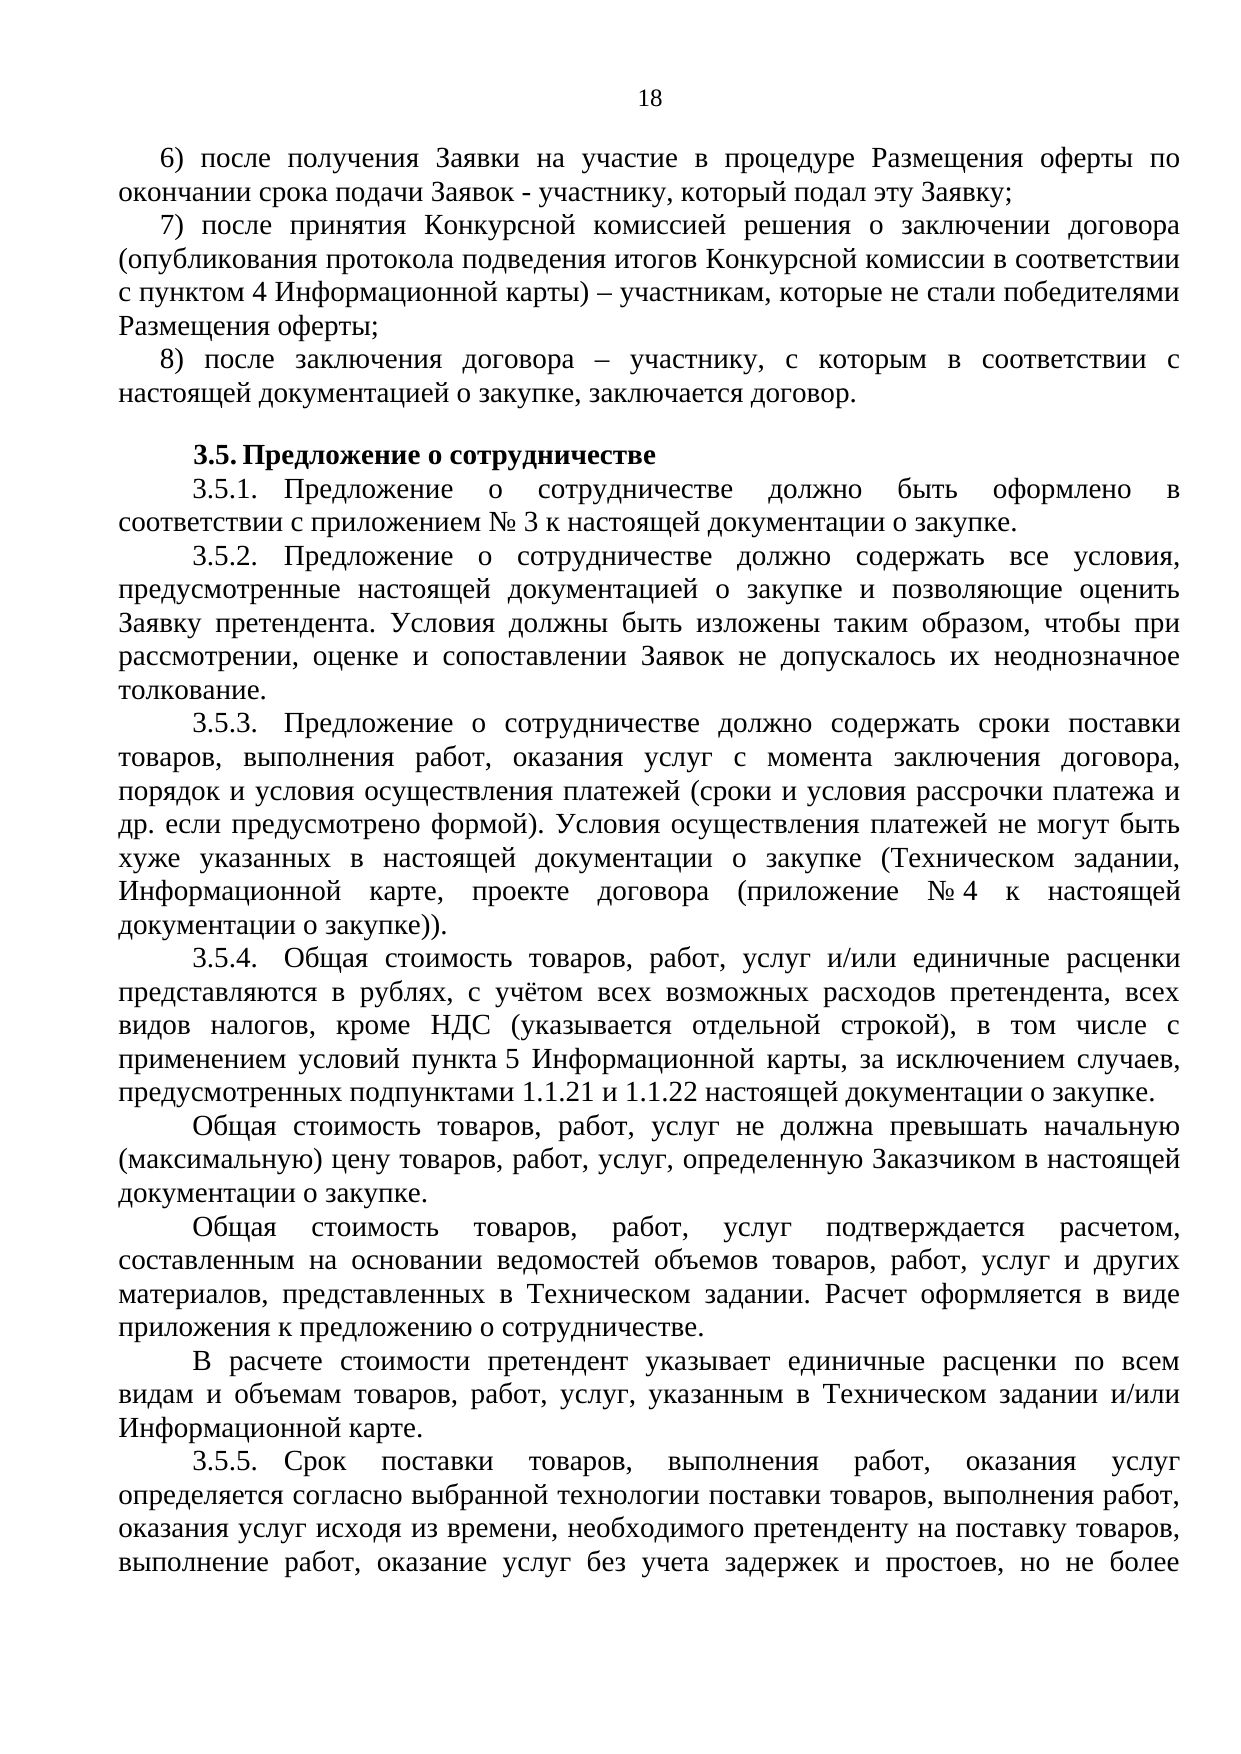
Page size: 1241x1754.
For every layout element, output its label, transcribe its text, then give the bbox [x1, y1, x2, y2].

list Общая стоимость товаров, работ, услуг и/или единичные расценки представляются в рублях, с учётом всех возможных расходов претендента, всех видов налогов, кроме НДС (указывается отдельной строкой), в том числе с применением условий пункта 5 Информационной карты, за исключением случаев, предусмотренных подпунктами 1.1.21 и 1.1.22 настоящей документации о закупке. [118, 940, 1181, 1108]
text 8) после заключения договора – участнику, с которым в соответствии с настоящей документацией о закупке, заключается договор. [118, 341, 1181, 408]
list Предложение о сотрудничестве должно содержать все условия, предусмотренные настоящей документацией о закупке и позволяющие оценить Заявку претендента. Условия должны быть изложены таким образом, чтобы при рассмотрении, оценке и сопоставлении Заявок не допускалось их неоднозначное толкование. [118, 538, 1181, 706]
text Общая стоимость товаров, работ, услуг не должна превышать начальную (максимальную) цену товаров, работ, услуг, определенную Заказчиком в настоящей документации о закупке. [118, 1108, 1181, 1209]
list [118, 1443, 1181, 1578]
list Предложение о сотрудничестве должно быть оформлено в соответствии с приложением № 3 к настоящей документации о закупке. [118, 471, 1181, 538]
text Общая стоимость товаров, работ, услуг подтверждается расчетом, составленным на основании ведомостей объемов товаров, работ, услуг и других материалов, представленных в Техническом задании. Расчет оформляется в виде приложения к предложению о сотрудничестве. [118, 1209, 1181, 1343]
text 7) после принятия Конкурсной комиссией решения о заключении договора (опубликования протокола подведения итогов Конкурсной комиссии в соответствии с пунктом 4 Информационной карты) – участникам, которые не стали победителями Размещения оферты; [118, 207, 1181, 341]
list Предложение о сотрудничестве должно содержать сроки поставки товаров, выполнения работ, оказания услуг с момента заключения договора, порядок и условия осуществления платежей (сроки и условия рассрочки платежа и др. если предусмотрено формой). Условия осуществления платежей не могут быть хуже указанных в настоящей документации о закупке (Техническом задании, Информационной карте, проекте договора (приложение № 4 к настоящей документации о закупке)). [118, 706, 1181, 940]
text 6) после получения Заявки на участие в процедуре Размещения оферты по окончании срока подачи Заявок - участнику, который подал эту Заявку; [118, 140, 1181, 207]
subtitle Предложение о сотрудничестве [118, 437, 1181, 471]
text В расчете стоимости претендент указывает единичные расценки по всем видам и объемам товаров, работ, услуг, указанным в Техническом задании и/или Информационной карте. [118, 1343, 1181, 1443]
